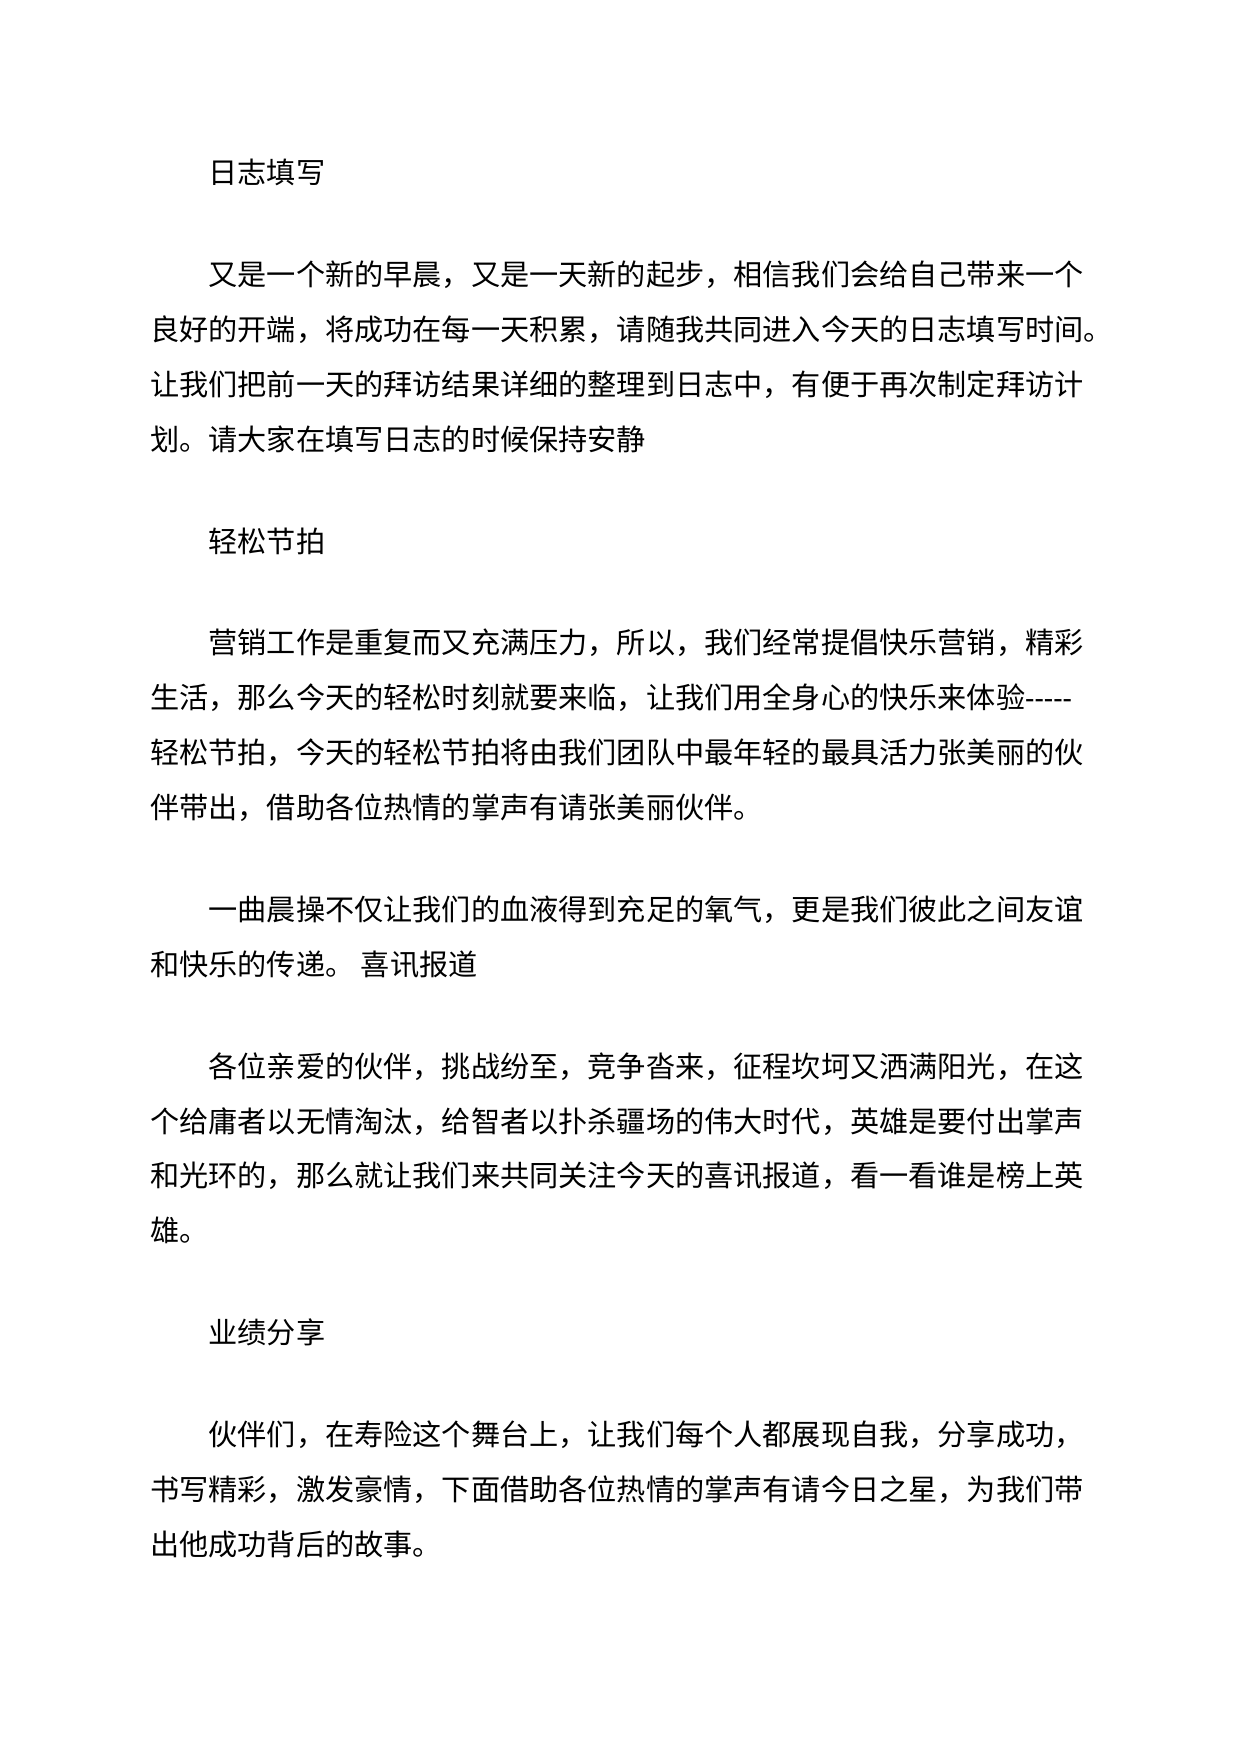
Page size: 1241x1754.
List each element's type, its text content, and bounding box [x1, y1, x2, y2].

text 伙伴们，在寿险这个舞台上，让我们每个人都展现自我，分享成功，书写精彩，激发豪情，下面借助各位热情的掌声有请今日之星，为我们带出他成功背后的故事。 [150, 1411, 1090, 1563]
text 各位亲爱的伙伴，挑战纷至，竞争沓来，征程坎坷又洒满阳光，在这个给庸者以无情淘汰，给智者以扑杀疆场的伟大时代，英雄是要付出掌声和光环的，那么就让我们来共同关注今天的喜讯报道，看一看谁是榜上英雄。 [150, 1043, 1090, 1250]
text 业绩分享 [150, 1310, 1090, 1352]
text 轻松节拍 [150, 518, 1090, 561]
text 又是一个新的早晨，又是一天新的起步，相信我们会给自己带来一个良好的开端，将成功在每一天积累，请随我共同进入今天的日志填写时间。让我们把前一天的拜访结果详细的整理到日志中，有便于再次制定拜访计划。请大家在填写日志的时候保持安静 [150, 252, 1090, 459]
text 营销工作是重复而又充满压力，所以，我们经常提倡快乐营销，精彩生活，那么今天的轻松时刻就要来临，让我们用全身心的快乐来体验-----轻松节拍，今天的轻松节拍将由我们团队中最年轻的最具活力张美丽的伙伴带出，借助各位热情的掌声有请张美丽伙伴。 [150, 620, 1090, 827]
text 一曲晨操不仅让我们的血液得到充足的氧气，更是我们彼此之间友谊和快乐的传递。 喜讯报道 [150, 887, 1090, 984]
text 日志填写 [150, 150, 1090, 192]
